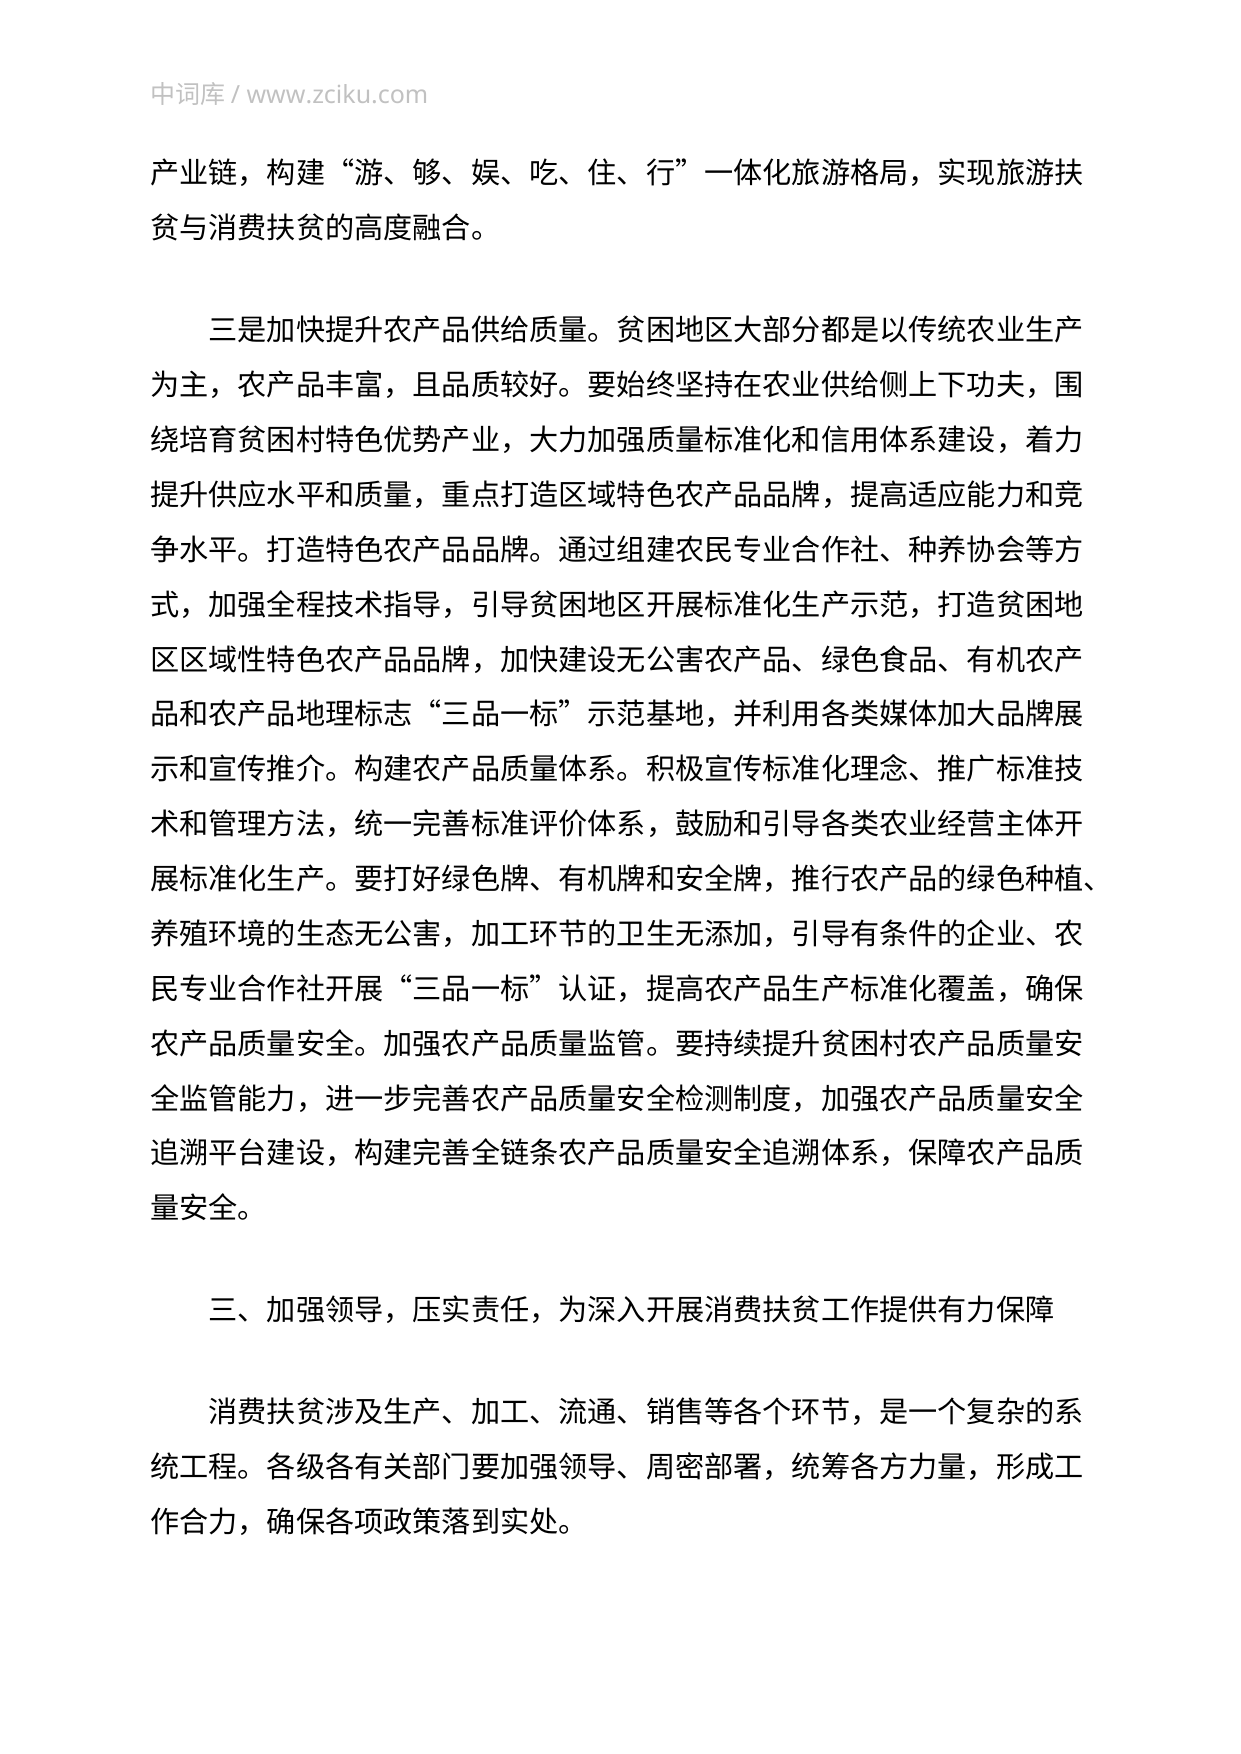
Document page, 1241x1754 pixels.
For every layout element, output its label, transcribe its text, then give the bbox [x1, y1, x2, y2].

text 三、加强领导，压实责任，为深入开展消费扶贫工作提供有力保障 [150, 1287, 1090, 1329]
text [150, 150, 1090, 247]
text 消费扶贫涉及生产、加工、流通、销售等各个环节，是一个复杂的系统工程。各级各有关部门要加强领导、周密部署，统筹各方力量，形成工作合力，确保各项政策落到实处。 [150, 1388, 1090, 1541]
text 三是加快提升农产品供给质量。贫困地区大部分都是以传统农业生产为主，农产品丰富，且品质较好。要始终坚持在农业供给侧上下功夫，围绕培育贫困村特色优势产业，大力加强质量标准化和信用体系建设，着力提升供应水平和质量，重点打造区域特色农产品品牌，提高适应能力和竞争水平。打造特色农产品品牌。通过组建农民专业合作社、种养协会等方式，加强全程技术指导，引导贫困地区开展标准化生产示范，打造贫困地区区域性特色农产品品牌，加快建设无公害农产品、绿色食品、有机农产品和农产品地理标志“三品一标”示范基地，并利用各类媒体加大品牌展示和宣传推介。构建农产品质量体系。积极宣传标准化理念、推广标准技术和管理方法，统一完善标准评价体系，鼓励和引导各类农业经营主体开展标准化生产。要打好绿色牌、有机牌和安全牌，推行农产品的绿色种植、养殖环境的生态无公害，加工环节的卫生无添加，引导有条件的企业、农民专业合作社开展“三品一标”认证，提高农产品生产标准化覆盖，确保农产品质量安全。加强农产品质量监管。要持续提升贫困村农产品质量安全监管能力，进一步完善农产品质量安全检测制度，加强农产品质量安全追溯平台建设，构建完善全链条农产品质量安全追溯体系，保障农产品质量安全。 [150, 307, 1090, 1227]
